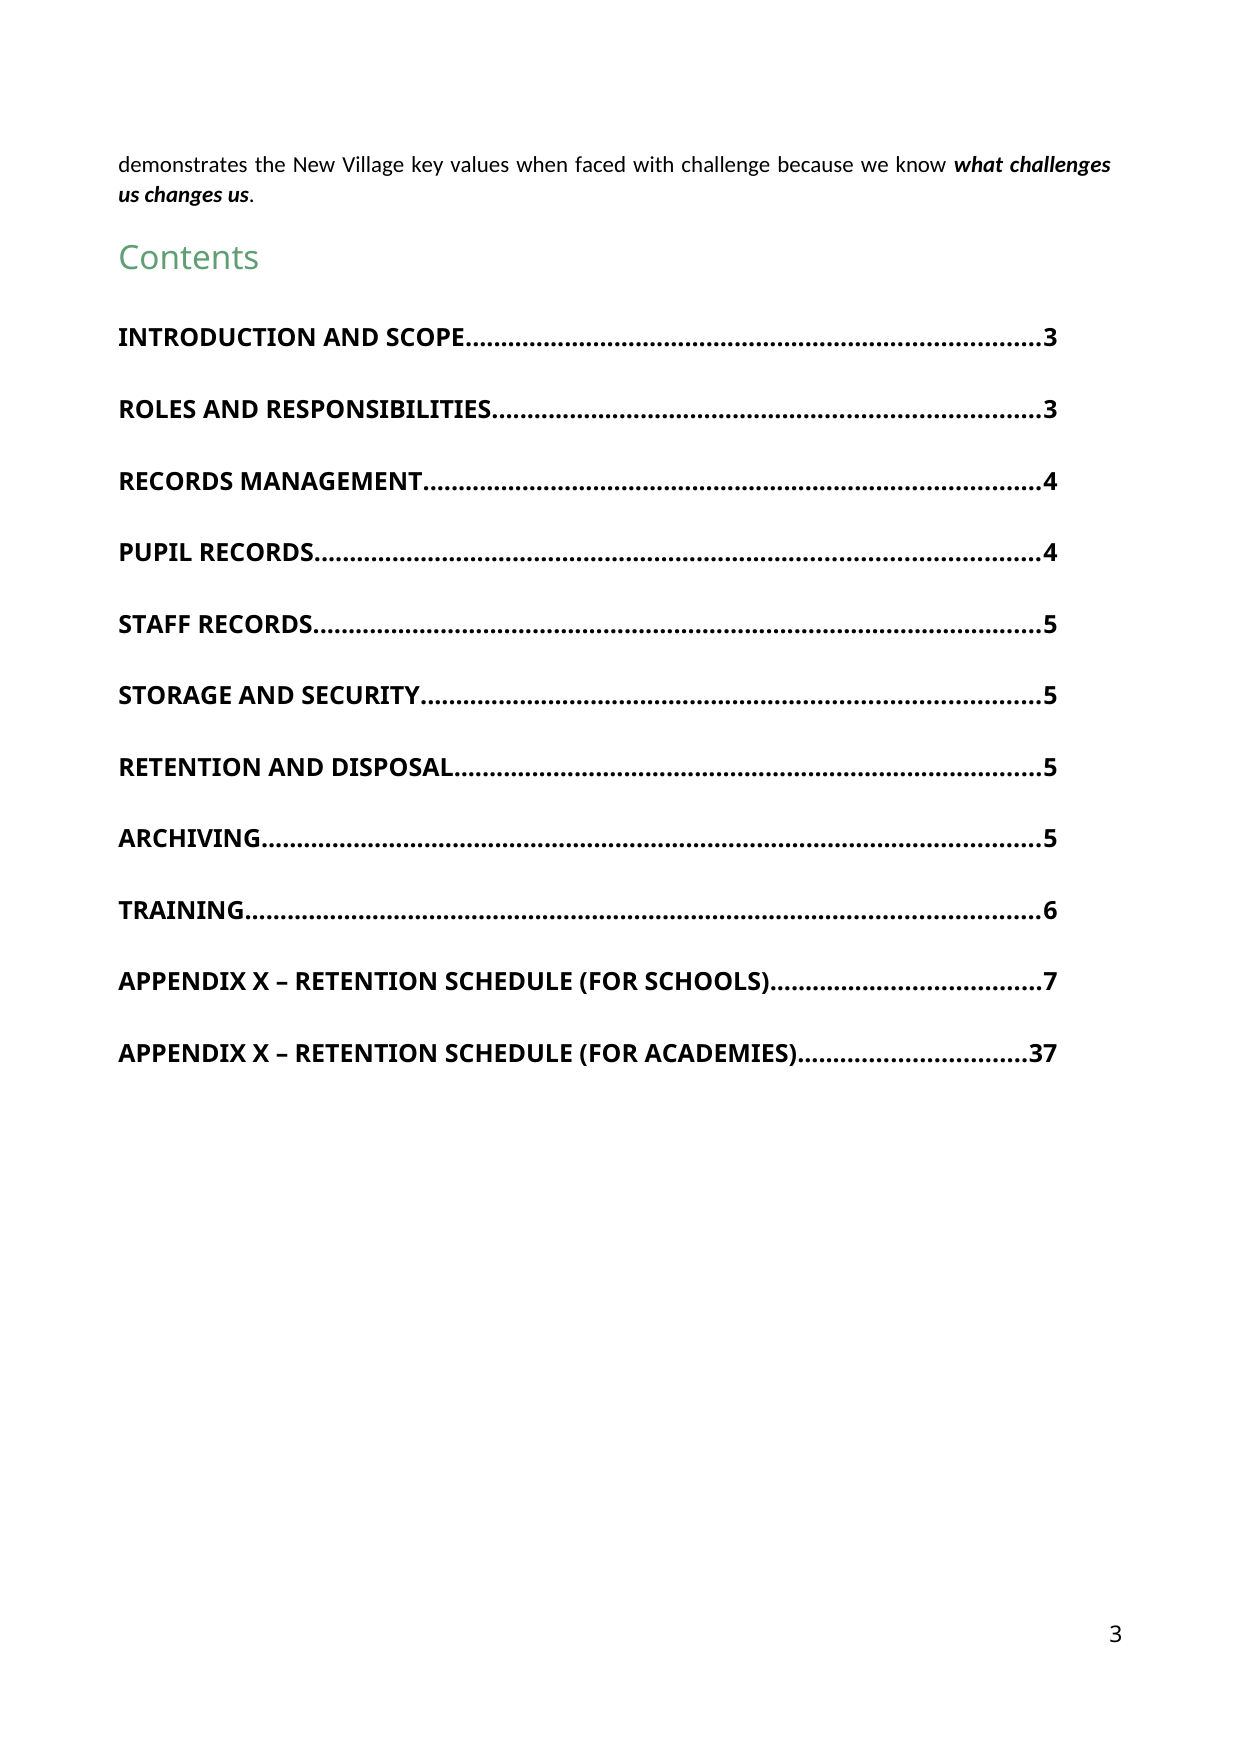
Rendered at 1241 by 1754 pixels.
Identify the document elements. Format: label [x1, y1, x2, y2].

text [118, 150, 1113, 208]
